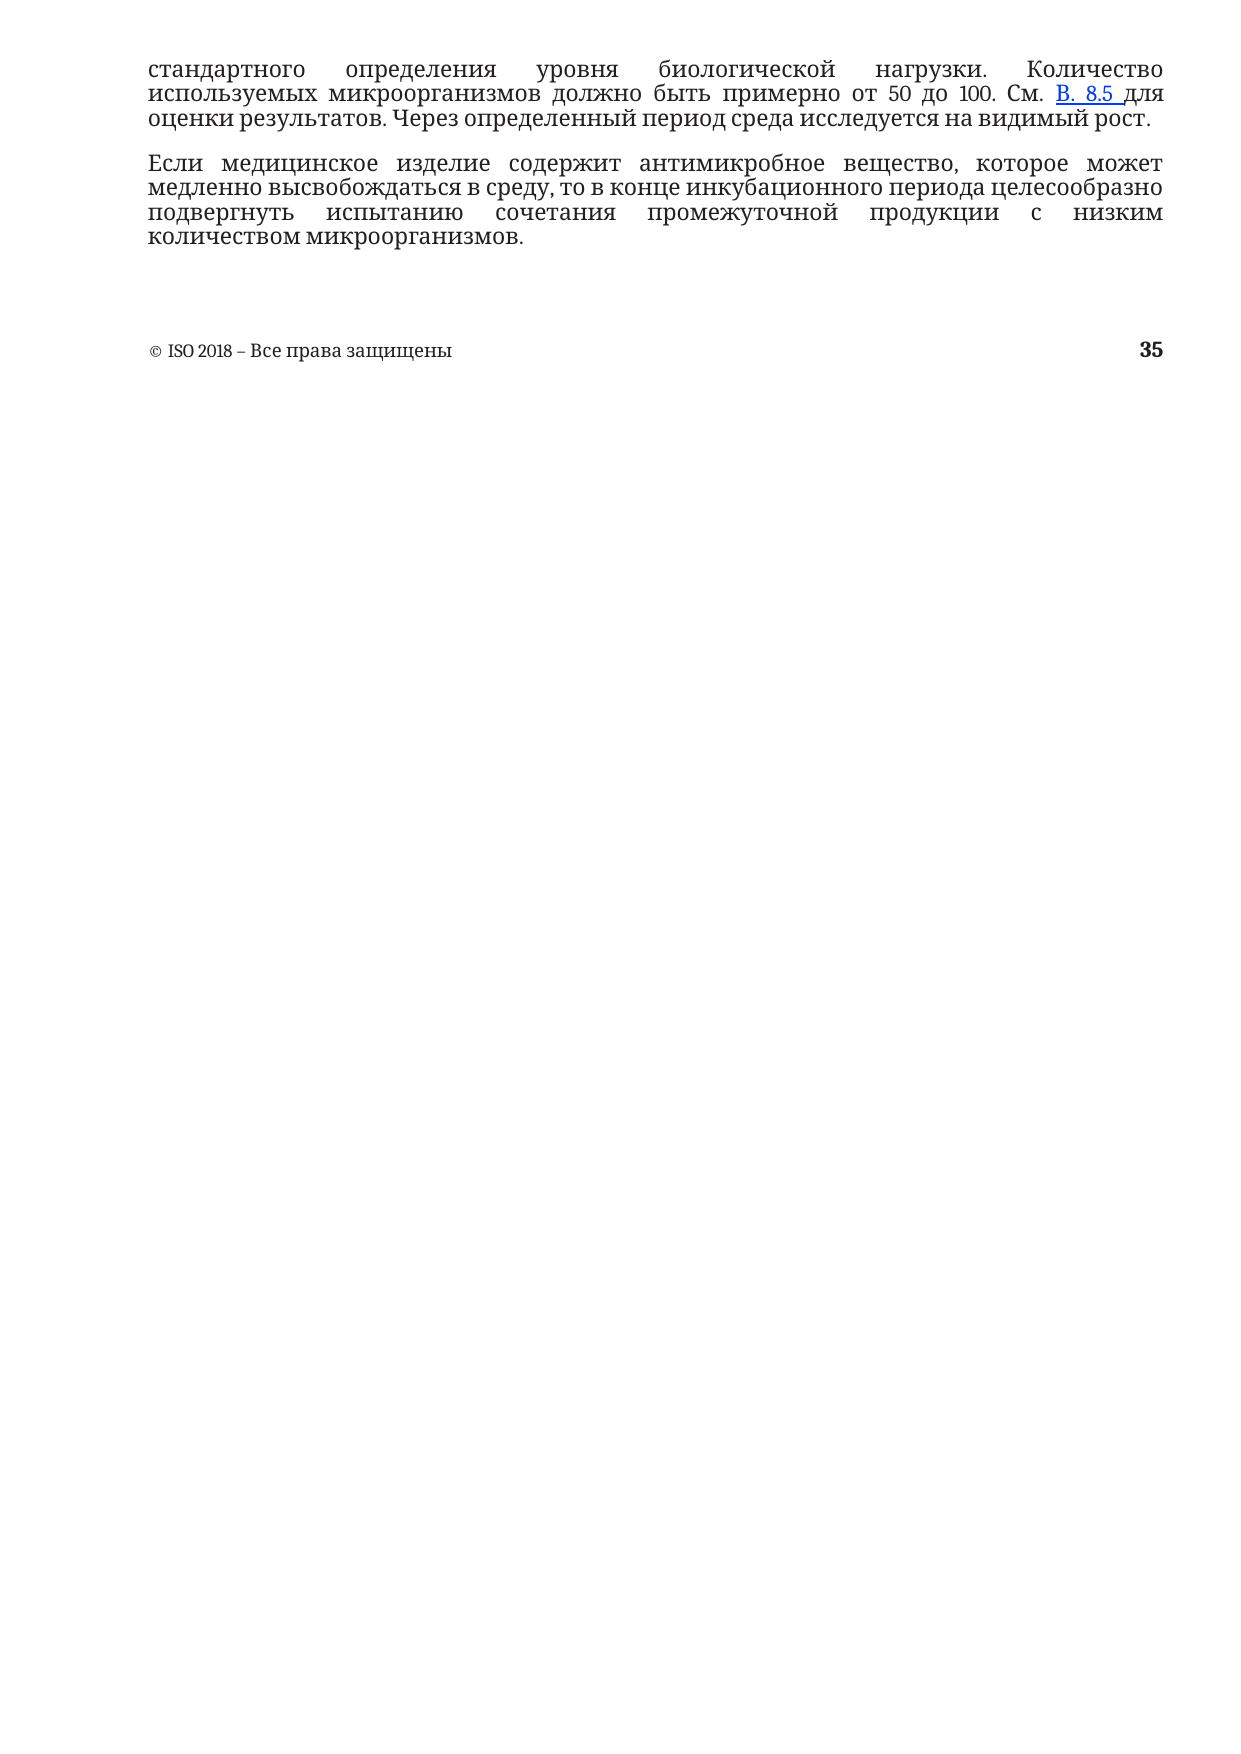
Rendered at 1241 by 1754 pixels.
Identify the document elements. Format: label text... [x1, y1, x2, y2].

text Если медицинское изделие содержит антимикробное вещество, которое может медленно высвобождаться в среду, то в конце инкубационного периода целесообразно подвергнуть испытанию сочетания промежуточной продукции с низким количеством микроорганизмов. [148, 152, 1164, 251]
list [148, 58, 1164, 132]
text © ISO 2018 – Все права защищены 35 [148, 337, 1176, 364]
